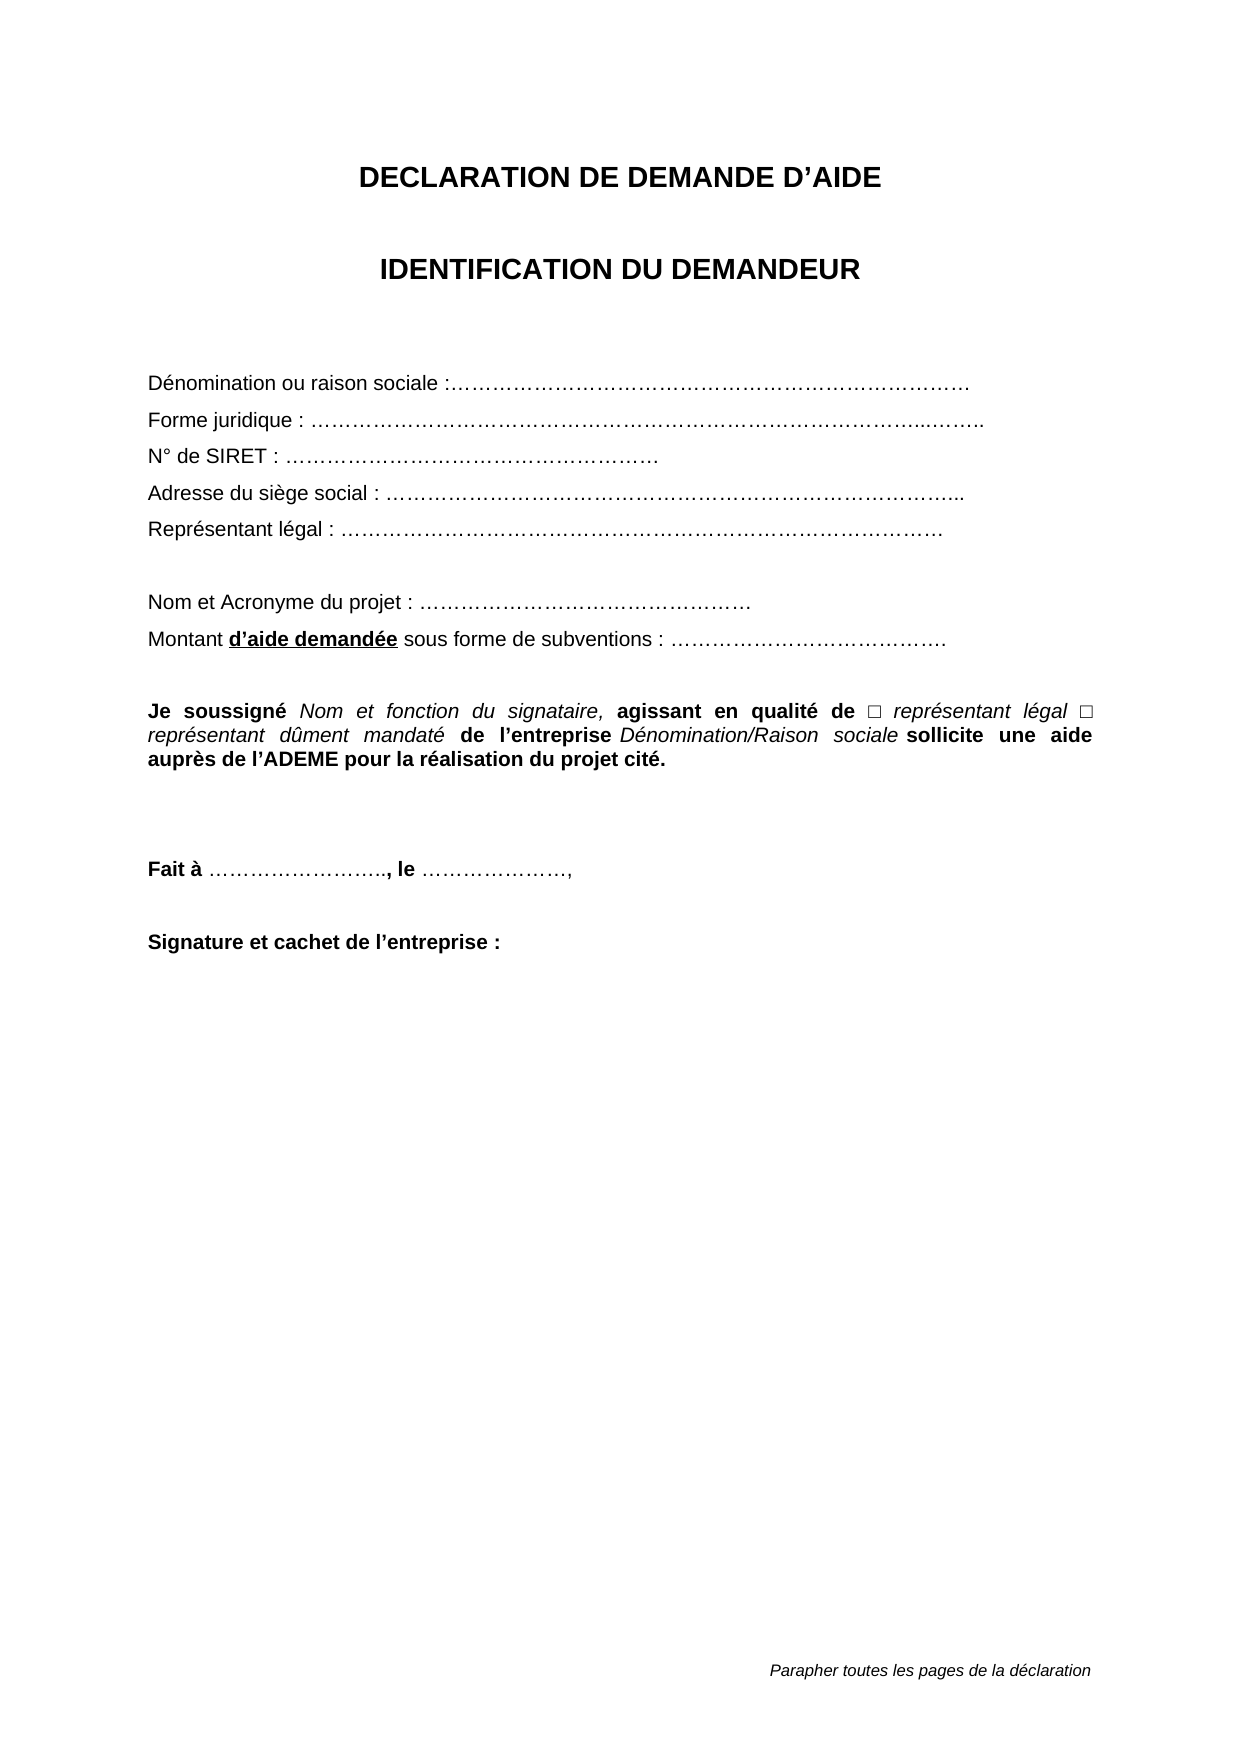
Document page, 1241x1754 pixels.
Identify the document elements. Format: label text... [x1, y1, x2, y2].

text Nom et Acronyme du projet : [148, 590, 1093, 614]
text Adresse du siège social : [148, 481, 1093, 504]
text Signature et cachet de l’entreprise : [148, 929, 1093, 953]
text DECLARATION DE DEMANDE D’AIDE [148, 160, 1093, 194]
text N° de SIRET : [148, 444, 1093, 468]
text Je soussigné , agissant en qualité de □ représentant légal □ représentant dûment mandaté de l’entreprise sollicite une aide auprès de l’ADEME pour la réalisation du projet cité. [148, 699, 1093, 771]
text Forme juridique : [148, 408, 1093, 432]
text Montant d’aide demandée sous forme de subventions : [148, 626, 1093, 650]
text Dénomination ou raison sociale : [148, 371, 1093, 395]
text Fait à , le , [148, 857, 1093, 881]
text Représentant légal : [148, 517, 1093, 541]
text IDENTIFICATION DU DEMANDEUR [148, 252, 1093, 286]
